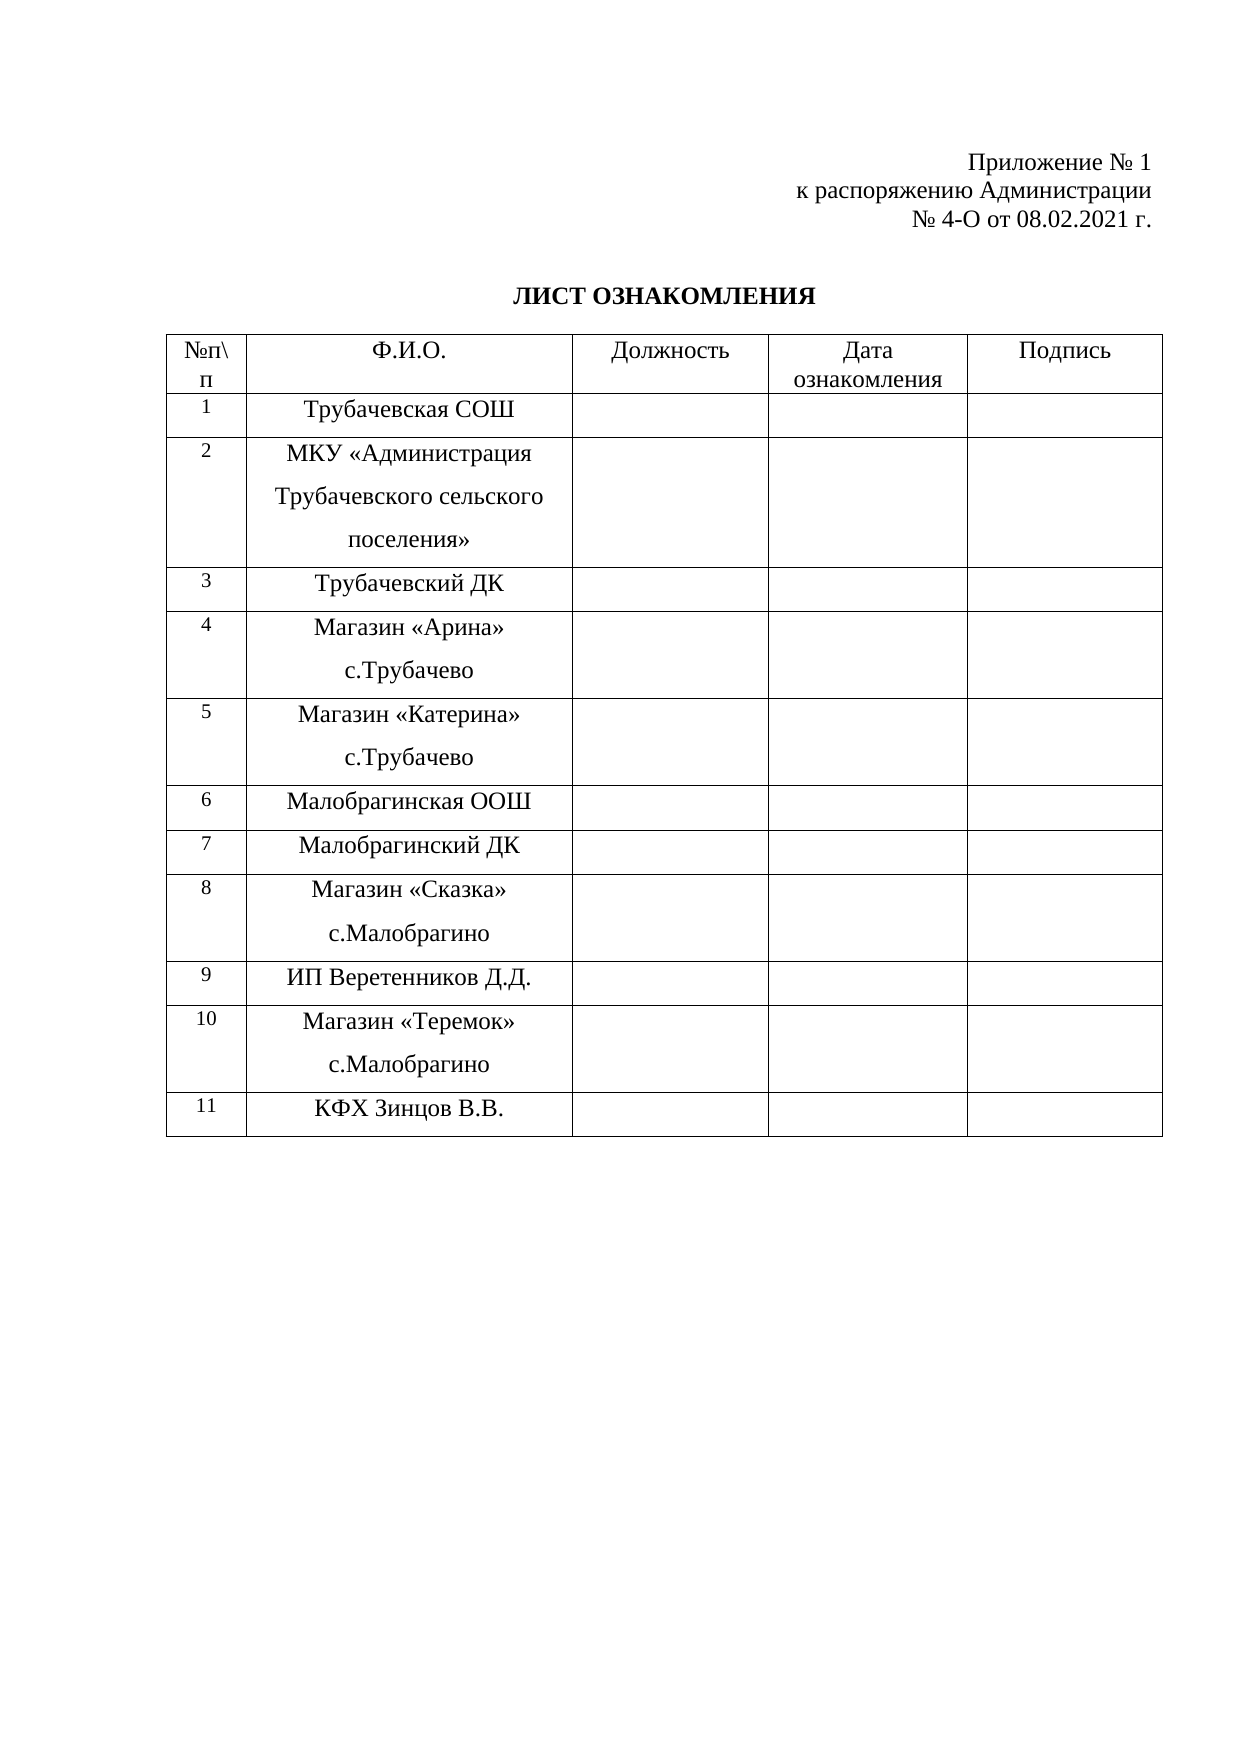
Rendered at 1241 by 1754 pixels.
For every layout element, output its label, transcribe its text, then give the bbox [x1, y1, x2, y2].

table_cell 3 [167, 568, 246, 611]
table_cell 6 [167, 786, 246, 829]
text № 4-О от 08.02.2021 г. [177, 204, 1152, 233]
table_cell [573, 438, 768, 567]
table_header №п\п [167, 335, 246, 393]
table_cell [769, 1093, 967, 1136]
table_cell [968, 612, 1162, 698]
table_cell [573, 875, 768, 961]
table_cell [769, 1006, 967, 1092]
table_cell [769, 568, 967, 611]
table_cell [573, 612, 768, 698]
text ЛИСТ ОЗНАКОМЛЕНИЯ [177, 281, 1152, 310]
table_cell [968, 1006, 1162, 1092]
table_cell [769, 831, 967, 873]
table_cell [968, 438, 1162, 567]
table_cell [968, 1093, 1162, 1136]
table_cell Малобрагинская ООШ [247, 786, 572, 829]
table_cell МКУ «Администрация Трубачевского сельского поселения» [247, 438, 572, 567]
table_cell Трубачевская СОШ [247, 394, 572, 437]
table_cell 11 [167, 1093, 246, 1136]
table_cell [769, 394, 967, 437]
table_header Должность [573, 335, 768, 393]
table_cell [769, 786, 967, 829]
table_cell [769, 962, 967, 1005]
table_cell 1 [167, 394, 246, 437]
text к распоряжению Администрации [177, 176, 1152, 204]
table_cell 5 [167, 699, 246, 785]
table_cell 4 [167, 612, 246, 698]
table_cell [573, 831, 768, 873]
table_header Дата ознакомления [769, 335, 967, 393]
table_cell 10 [167, 1006, 246, 1092]
table_cell 2 [167, 438, 246, 567]
table_cell 9 [167, 962, 246, 1005]
text Приложение № 1 [177, 147, 1152, 176]
table_cell ИП Веретенников Д.Д. [247, 962, 572, 1005]
table_cell [968, 831, 1162, 873]
table_cell [968, 786, 1162, 829]
table_cell Трубачевский ДК [247, 568, 572, 611]
table_header Ф.И.О. [247, 335, 572, 393]
table_cell 8 [167, 875, 246, 961]
table_cell Магазин «Сказка» с.Малобрагино [247, 875, 572, 961]
table_cell [573, 962, 768, 1005]
table_cell [769, 438, 967, 567]
table_cell [968, 875, 1162, 961]
table_cell [769, 699, 967, 785]
table_cell [968, 568, 1162, 611]
table_cell Магазин «Катерина» с.Трубачево [247, 699, 572, 785]
table_cell Магазин «Арина» с.Трубачево [247, 612, 572, 698]
table_cell [769, 875, 967, 961]
table_cell Малобрагинский ДК [247, 831, 572, 873]
table_cell [968, 394, 1162, 437]
table_cell Магазин «Теремок» с.Малобрагино [247, 1006, 572, 1092]
table_cell 7 [167, 831, 246, 873]
table_cell [968, 962, 1162, 1005]
table_cell [573, 394, 768, 437]
table_cell [573, 1006, 768, 1092]
table_header Подпись [968, 335, 1162, 393]
table_cell [573, 1093, 768, 1136]
table_cell [968, 699, 1162, 785]
table_cell [573, 568, 768, 611]
table_cell [573, 786, 768, 829]
table_cell КФХ Зинцов В.В. [247, 1093, 572, 1136]
table_cell [769, 612, 967, 698]
table_cell [573, 699, 768, 785]
